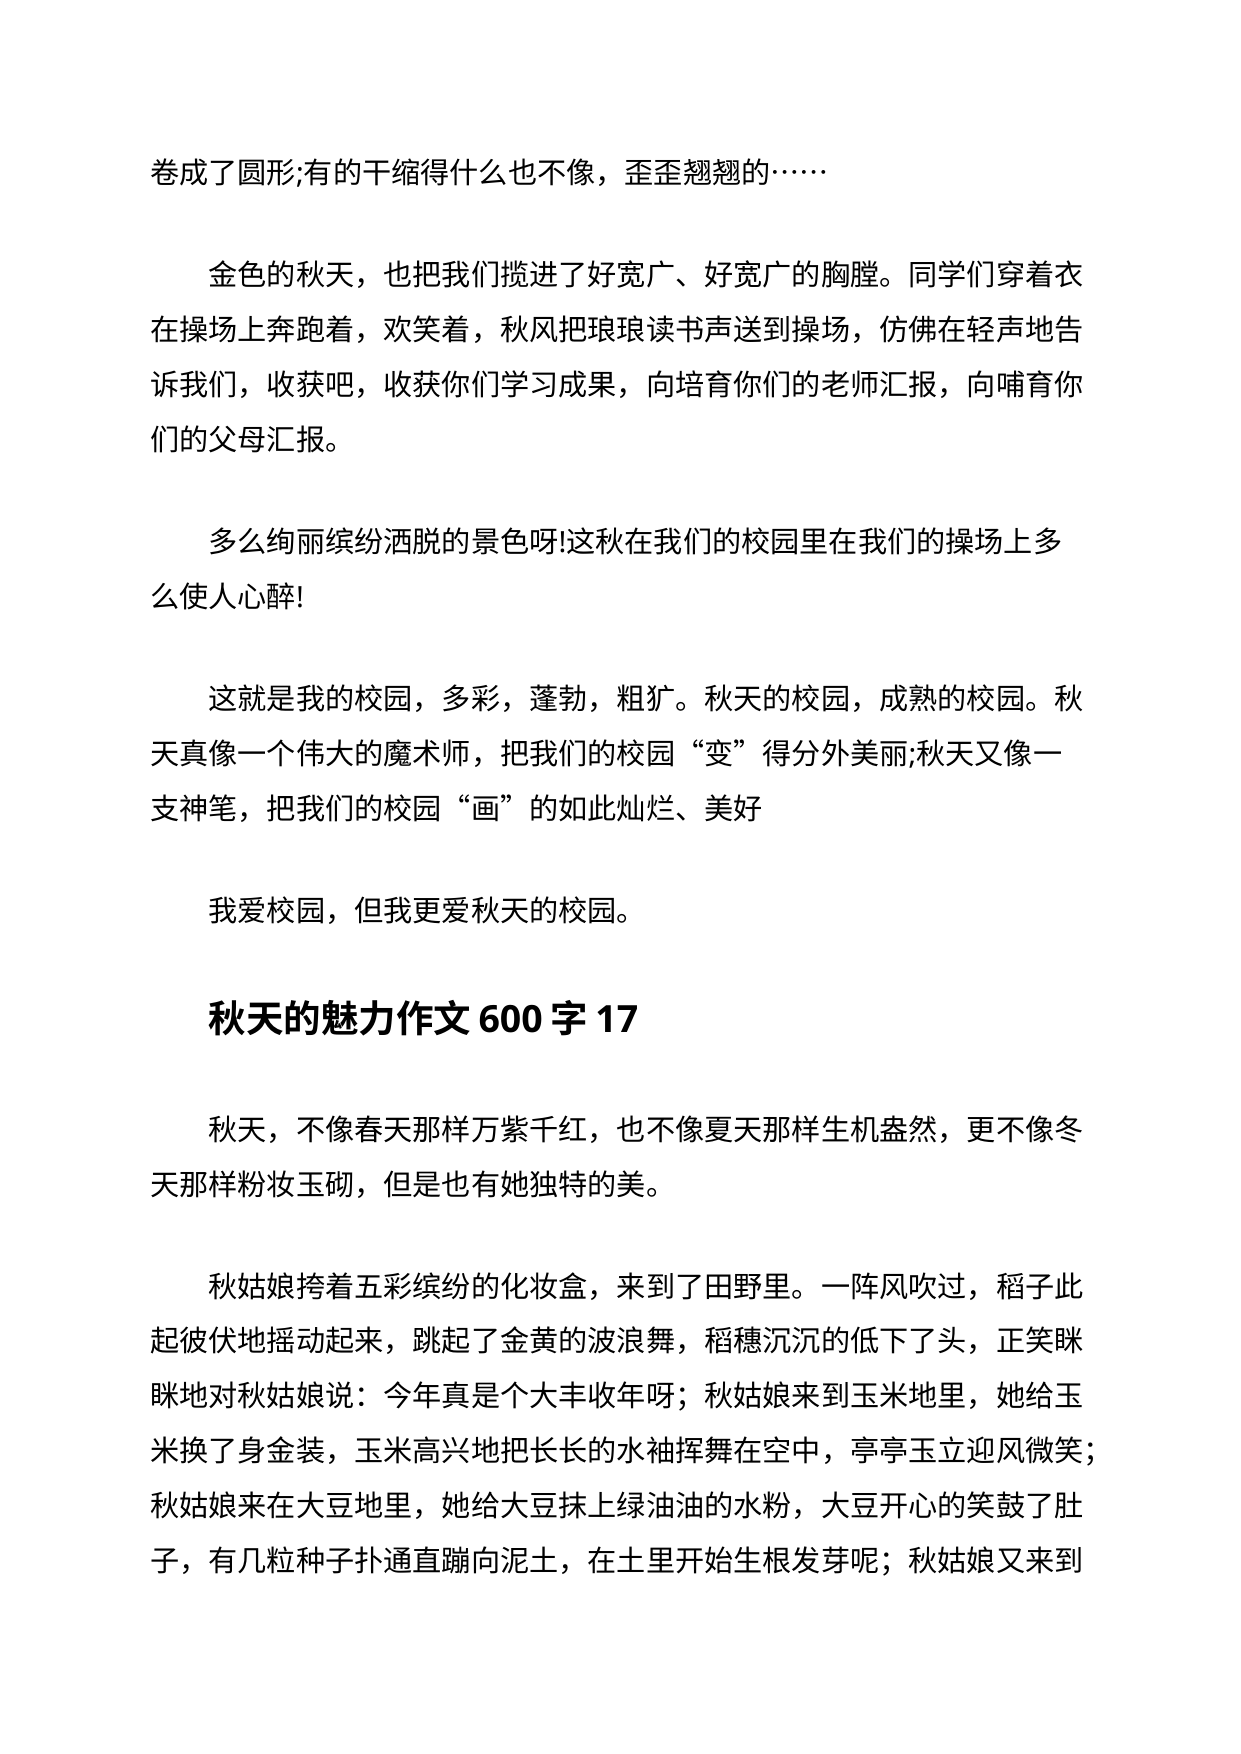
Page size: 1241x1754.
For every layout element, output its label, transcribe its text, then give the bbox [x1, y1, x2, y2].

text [150, 1263, 1090, 1580]
text 金色的秋天，也把我们揽进了好宽广、好宽广的胸膛。同学们穿着衣在操场上奔跑着，欢笑着，秋风把琅琅读书声送到操场，仿佛在轻声地告诉我们，收获吧，收获你们学习成果，向培育你们的老师汇报，向哺育你们的父母汇报。 [150, 252, 1090, 459]
text 秋天，不像春天那样万紫千红，也不像夏天那样生机盎然，更不像冬天那样粉妆玉砌，但是也有她独特的美。 [150, 1106, 1090, 1204]
text 秋天的魅力作文600字17 [150, 989, 1090, 1043]
text 我爱校园，但我更爱秋天的校园。 [150, 887, 1090, 929]
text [150, 150, 1090, 192]
text 多么绚丽缤纷洒脱的景色呀!这秋在我们的校园里在我们的操场上多么使人心醉! [150, 518, 1090, 616]
text 这就是我的校园，多彩，蓬勃，粗犷。秋天的校园，成熟的校园。秋天真像一个伟大的魔术师，把我们的校园“变”得分外美丽;秋天又像一支神笔，把我们的校园“画”的如此灿烂、美好 [150, 675, 1090, 828]
